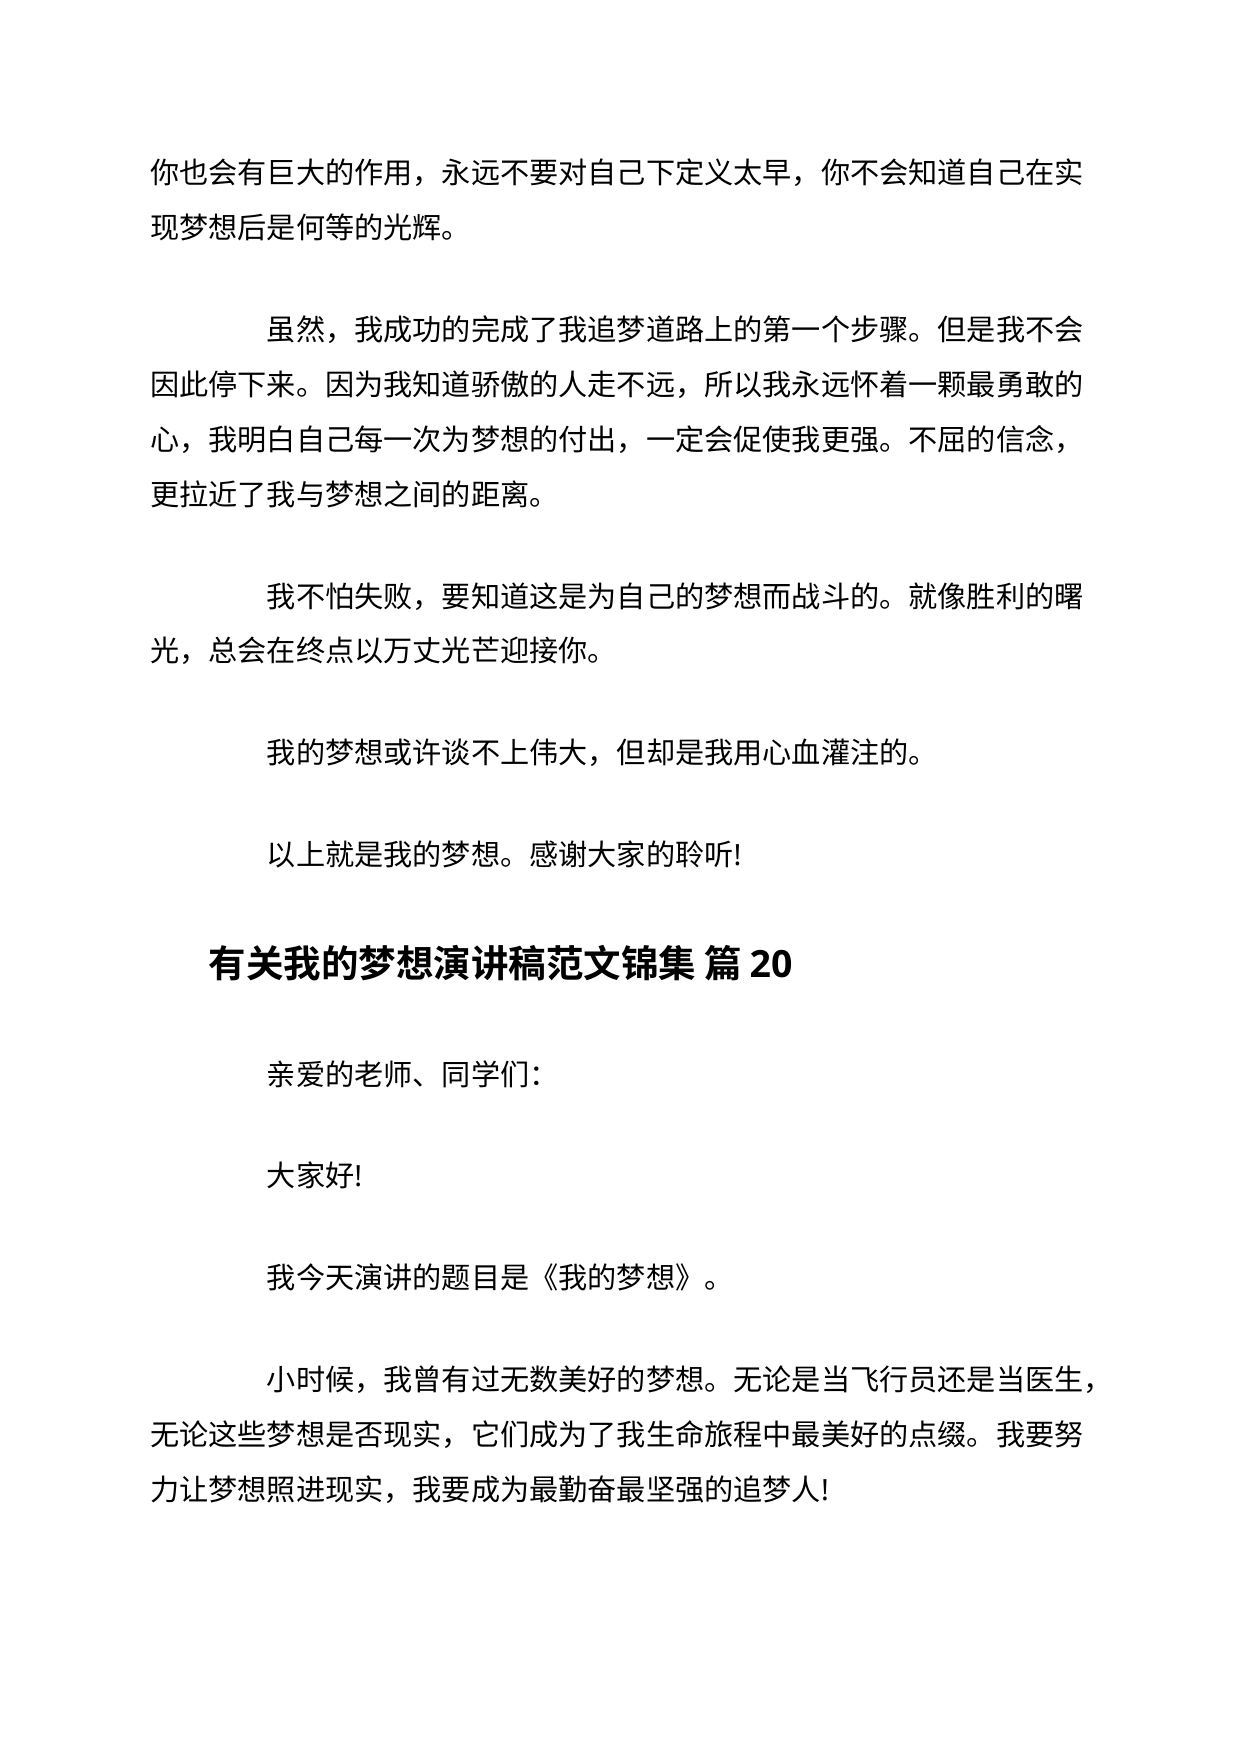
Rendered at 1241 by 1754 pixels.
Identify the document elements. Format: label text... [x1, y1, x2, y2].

text 以上就是我的梦想。感谢大家的聆听! [150, 832, 1090, 874]
text 大家好! [150, 1153, 1090, 1195]
text 我的梦想或许谈不上伟大，但却是我用心血灌注的。 [150, 730, 1090, 772]
text 小时候，我曾有过无数美好的梦想。无论是当飞行员还是当医生，无论这些梦想是否现实，它们成为了我生命旅程中最美好的点缀。我要努力让梦想照进现实，我要成为最勤奋最坚强的追梦人! [150, 1357, 1090, 1509]
text 虽然，我成功的完成了我追梦道路上的第一个步骤。但是我不会因此停下来。因为我知道骄傲的人走不远，所以我永远怀着一颗最勇敢的心，我明白自己每一次为梦想的付出，一定会促使我更强。不屈的信念，更拉近了我与梦想之间的距离。 [150, 307, 1090, 514]
text 亲爱的老师、同学们： [150, 1051, 1090, 1093]
text 我不怕失败，要知道这是为自己的梦想而战斗的。就像胜利的曙光，总会在终点以万丈光芒迎接你。 [150, 573, 1090, 670]
text 有关我的梦想演讲稿范文锦集 篇20 [150, 933, 1090, 988]
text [150, 150, 1090, 247]
text 我今天演讲的题目是《我的梦想》。 [150, 1255, 1090, 1297]
